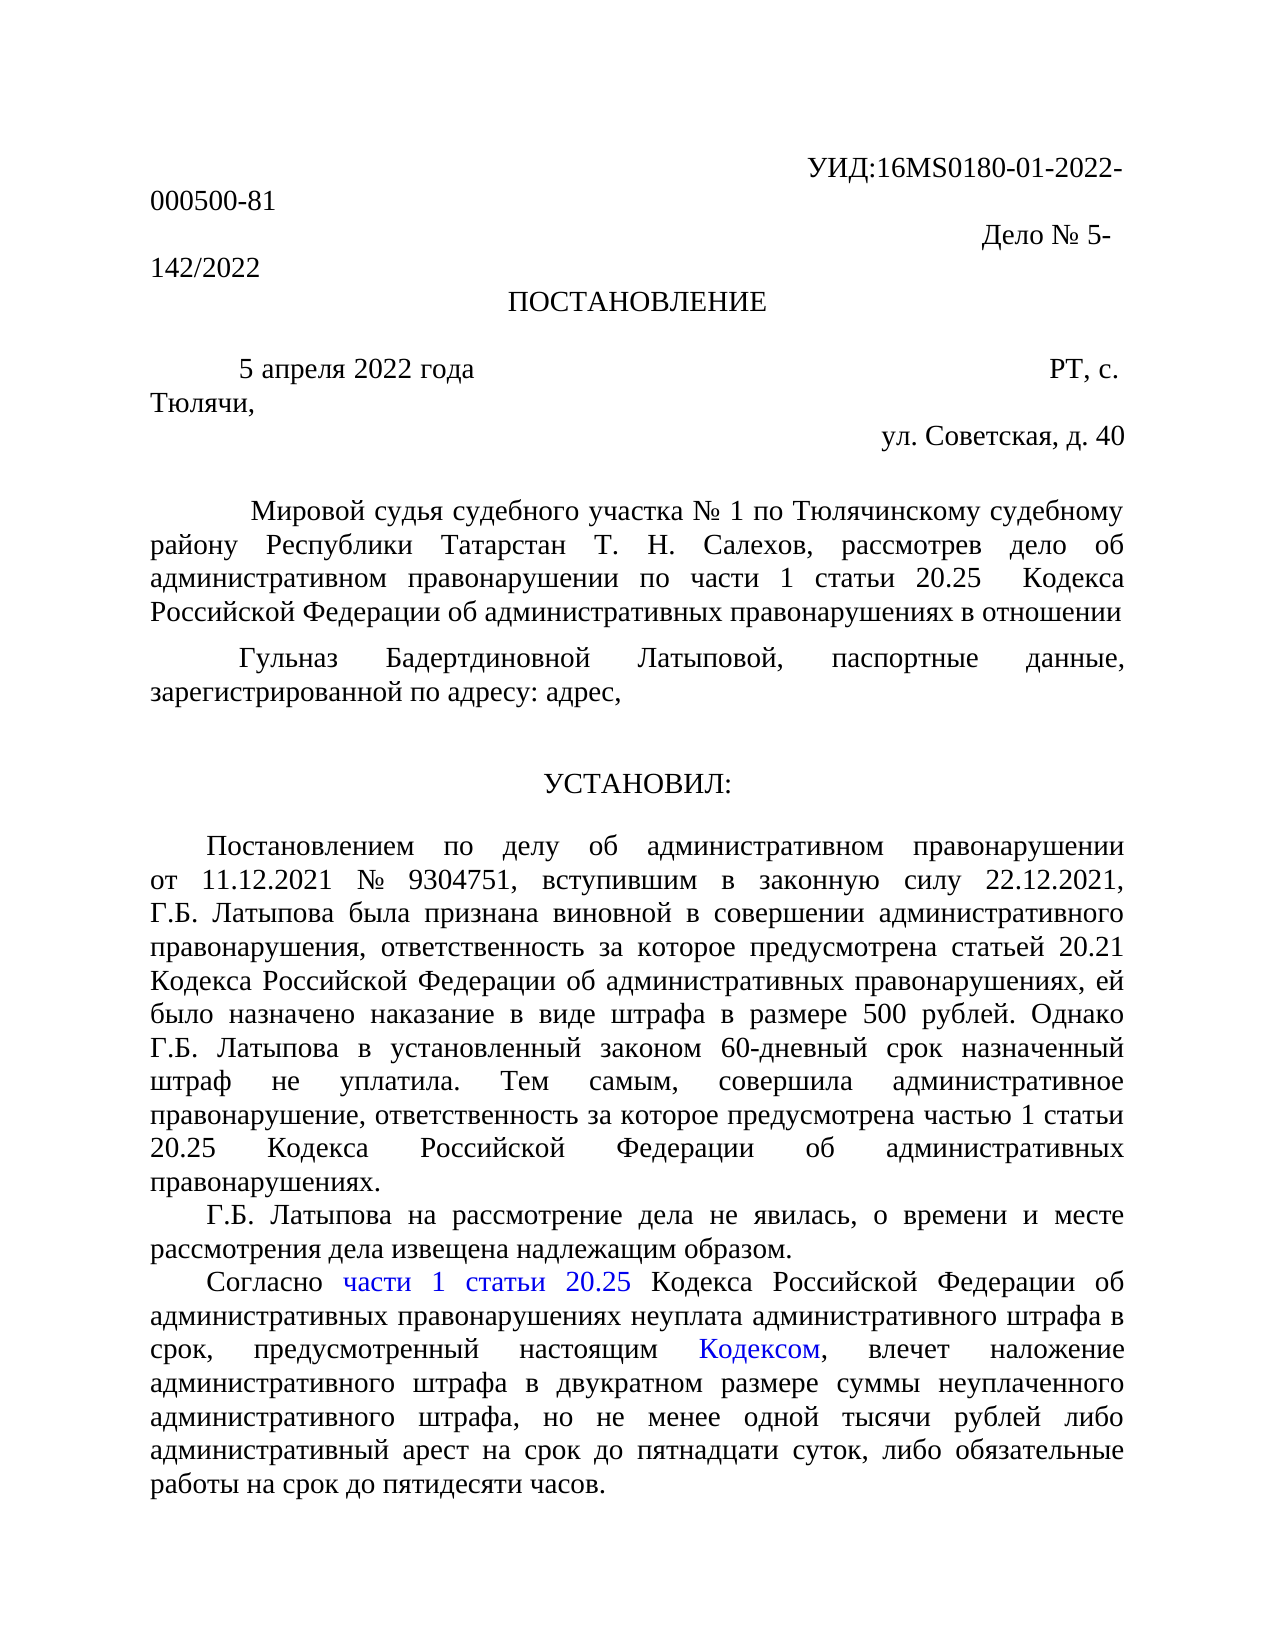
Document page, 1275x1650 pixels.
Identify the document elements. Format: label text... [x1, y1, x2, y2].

text Мировой судья судебного участка № 1 по Тюлячинскому судебному району Республики Татарстан Т. Н. Салехов, рассмотрев дело об административном правонарушении по части 1 статьи 20.25 Кодекса Российской Федерации об административных правонарушениях в отношении [150, 493, 1125, 628]
text Постановлением по делу об административном правонарушении от 11.12.2021 № 9304751, вступившим в законную силу 22.12.2021, Г.Б. Латыпова была признана виновной в совершении административного правонарушения, ответственность за которое предусмотрена статьей 20.21 Кодекса Российской Федерации об административных правонарушениях, ей было назначено наказание в виде штрафа в размере 500 рублей. Однако Г.Б. Латыпова в установленный законом 60-дневный срок назначенный штраф не уплатила. Тем самым, совершила административное правонарушение, ответственность за которое предусмотрена частью 1 статьи 20.25 Кодекса Российской Федерации об административных правонарушениях. [150, 828, 1125, 1197]
text ул. Советская, д. 40 [150, 418, 1125, 452]
text УИД:16MS0180-01-2022-000500-81 [150, 150, 1125, 217]
text Гульназ Бадертдиновной Латыповой, паспортные данные, зарегистрированной по адресу: адрес, [150, 640, 1125, 707]
text 5 апреля 2022 года РТ, с. Тюлячи, [150, 351, 1125, 418]
text Г.Б. Латыпова на рассмотрение дела не явилась, о времени и месте рассмотрения дела извещена надлежащим образом. [150, 1197, 1125, 1264]
text ПОСТАНОВЛЕНИЕ [150, 284, 1125, 318]
text УСТАНОВИЛ: [150, 766, 1125, 799]
text Дело № 5-142/2022 [150, 217, 1125, 284]
text Согласно части 1 статьи 20.25 Кодекса Российской Федерации об административных правонарушениях неуплата административного штрафа в срок, предусмотренный настоящим Кодексом, влечет наложение административного штрафа в двукратном размере суммы неуплаченного административного штрафа, но не менее одной тысячи рублей либо административный арест на срок до пятнадцати суток, либо обязательные работы на срок до пятидесяти часов. [150, 1264, 1125, 1499]
